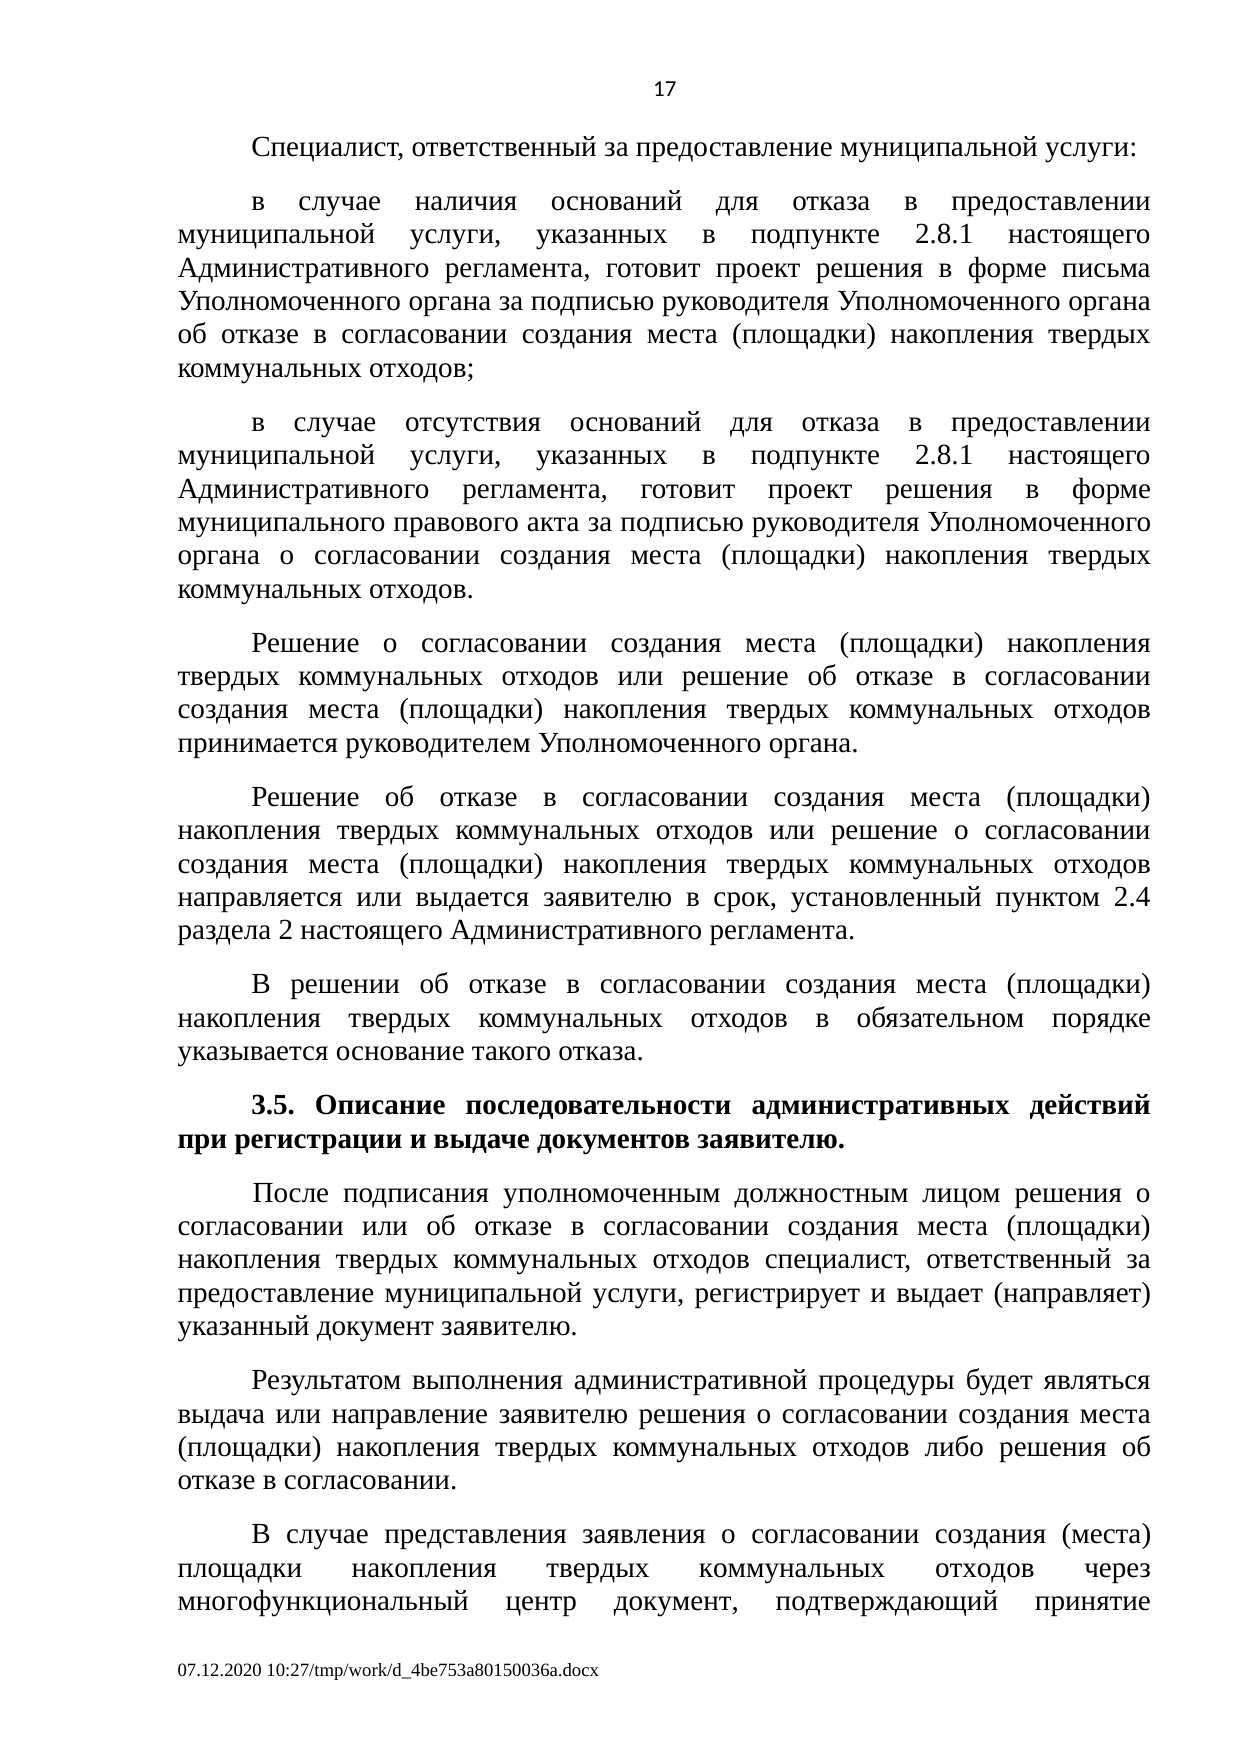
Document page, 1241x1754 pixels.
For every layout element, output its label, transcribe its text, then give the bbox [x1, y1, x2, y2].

text Решение об отказе в согласовании создания места (площадки) накопления твердых коммунальных отходов или решение о согласовании создания места (площадки) накопления твердых коммунальных отходов направляется или выдается заявителю в срок, установленный пунктом 2.4 раздела 2 настоящего Административного регламента. [177, 780, 1152, 946]
text Решение о согласовании создания места (площадки) накопления твердых коммунальных отходов или решение об отказе в согласовании создания места (площадки) накопления твердых коммунальных отходов принимается руководителем Уполномоченного органа. [177, 626, 1152, 759]
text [177, 1517, 1152, 1617]
text После подписания уполномоченным должностным лицом решения о согласовании или об отказе в согласовании создания места (площадки) накопления твердых коммунальных отходов специалист, ответственный за предоставление муниципальной услуги, регистрирует и выдает (направляет) указанный документ заявителю. [177, 1176, 1152, 1342]
text 3.5. Описание последовательности административных действий при регистрации и выдаче документов заявителю. [177, 1088, 1152, 1155]
text Специалист, ответственный за предоставление муниципальной услуги: [177, 130, 1152, 163]
text в случае наличия оснований для отказа в предоставлении муниципальной услуги, указанных в подпункте 2.8.1 настоящего Административного регламента, готовит проект решения в форме письма Уполномоченного органа за подписью руководителя Уполномоченного органа об отказе в согласовании создания места (площадки) накопления твердых коммунальных отходов; [177, 184, 1152, 384]
text В решении об отказе в согласовании создания места (площадки) накопления твердых коммунальных отходов в обязательном порядке указывается основание такого отказа. [177, 967, 1152, 1067]
text в случае отсутствия оснований для отказа в предоставлении муниципальной услуги, указанных в подпункте 2.8.1 настоящего Административного регламента, готовит проект решения в форме муниципального правового акта за подписью руководителя Уполномоченного органа о согласовании создания места (площадки) накопления твердых коммунальных отходов. [177, 405, 1152, 605]
text Результатом выполнения административной процедуры будет являться выдача или направление заявителю решения о согласовании создания места (площадки) накопления твердых коммунальных отходов либо решения об отказе в согласовании. [177, 1363, 1152, 1496]
